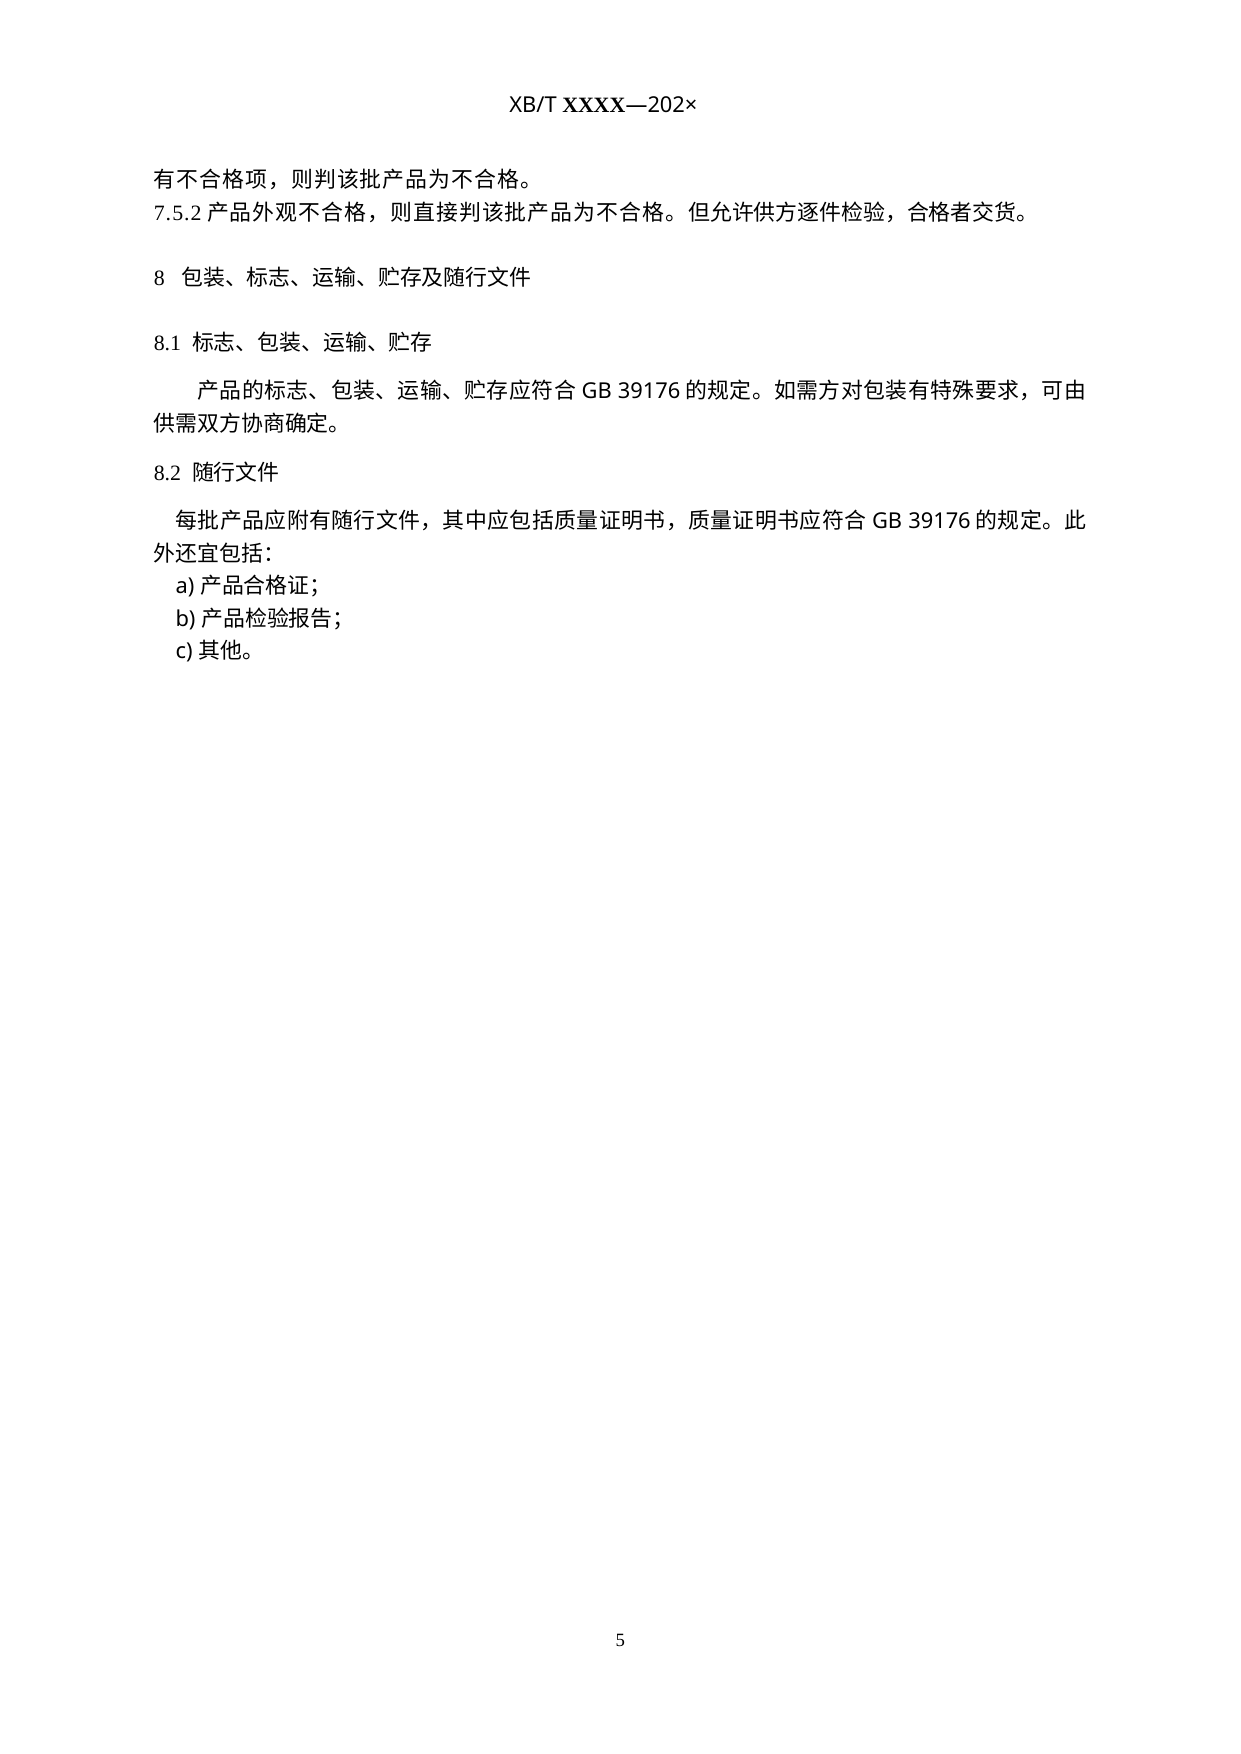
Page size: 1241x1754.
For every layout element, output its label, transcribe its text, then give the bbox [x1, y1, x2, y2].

text 7.5.2产品外观不合格，则直接判该批产品为不合格。但允许供方逐件检验，合格者交货。 [153, 194, 1087, 227]
text 每批产品应附有随行文件，其中应包括质量证明书，质量证明书应符合GB 39176的规定。此外还宜包括： [153, 503, 1087, 568]
text 8.1 标志、包装、运输、贮存 [153, 324, 1087, 357]
text c) 其他。 [153, 633, 1087, 666]
text 8 包装、标志、运输、贮存及随行文件 [153, 259, 1087, 292]
text 产品的标志、包装、运输、贮存应符合GB 39176的规定。如需方对包装有特殊要求，可由供需双方协商确定。 [153, 373, 1087, 438]
text a) 产品合格证； [153, 568, 1087, 601]
text b) 产品检验报告； [153, 601, 1087, 633]
text 8.2 随行文件 [153, 454, 1087, 487]
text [153, 162, 1087, 194]
